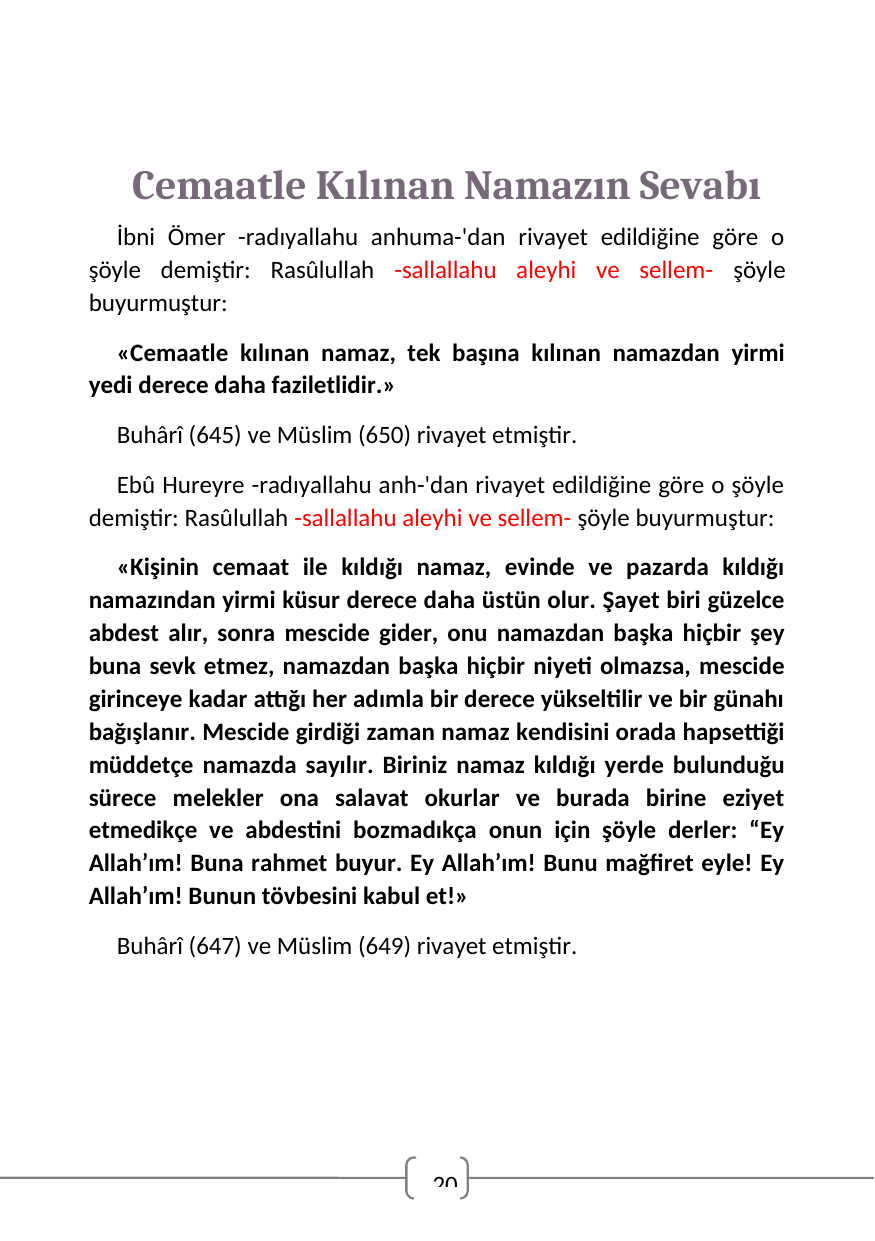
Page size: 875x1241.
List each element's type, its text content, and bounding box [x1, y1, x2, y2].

text İbni Ömer -radıyallahu anhuma-'dan rivayet edildiğine göre o şöyle demiştir: Rasûlullah -sallallahu aleyhi ve sellem- şöyle buyurmuştur: [88, 221, 786, 318]
text «Cemaatle kılınan namaz, tek başına kılınan namazdan yirmi yedi derece daha faziletlidir.» [88, 337, 786, 400]
text «Kişinin cemaat ile kıldığı namaz, evinde ve pazarda kıldığı namazından yirmi küsur derece daha üstün olur. Şayet biri güzelce abdest alır, sonra mescide gider, onu namazdan başka hiçbir şey buna sevk etmez, namazdan başka hiçbir niyeti olmazsa, mescide girinceye kadar attığı her adımla bir derece yükseltilir ve bir günahı bağışlanır. Mescide girdiği zaman namaz kendisini orada hapsettiği müddetçe namazda sayılır. Biriniz namaz kıldığı yerde bulunduğu sürece melekler ona salavat okurlar ve burada birine eziyet etmedikçe ve abdestini bozmadıkça onun için şöyle derler: “Ey Allah’ım! Buna rahmet buyur. Ey Allah’ım! Bunu mağfiret eyle! Ey Allah’ım! Bunun tövbesini kabul et!» [88, 551, 786, 911]
subtitle Cemaatle Kılınan Namazın Sevabı [88, 162, 786, 210]
text Buhârî (645) ve Müslim (650) rivayet etmiştir. [88, 419, 786, 450]
text Buhârî (647) ve Müslim (649) rivayet etmiştir. [88, 930, 786, 961]
text Ebû Hureyre -radıyallahu anh-'dan rivayet edildiğine göre o şöyle demiştir: Rasûlullah -sallallahu aleyhi ve sellem- şöyle buyurmuştur: [88, 469, 786, 532]
